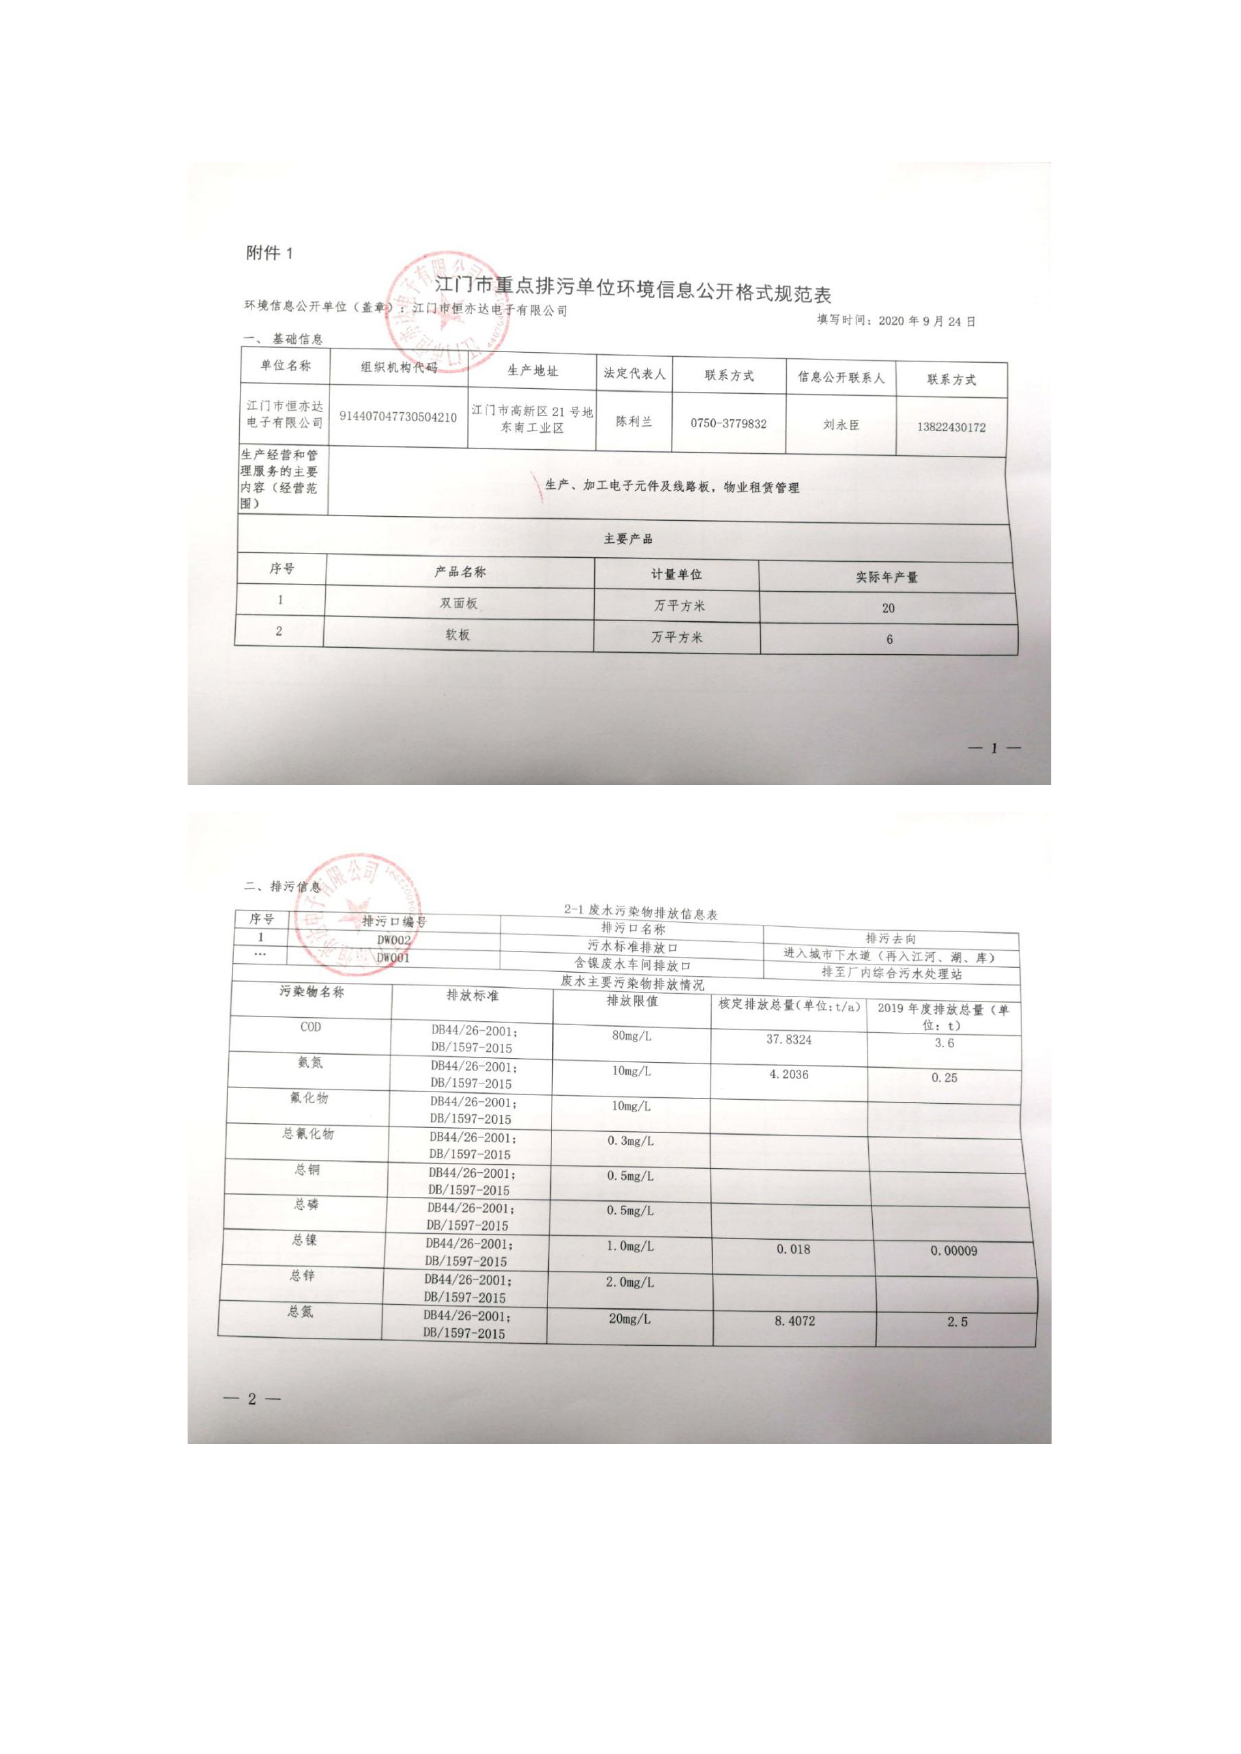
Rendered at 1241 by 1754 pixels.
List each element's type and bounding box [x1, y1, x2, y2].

picture [187, 812, 1052, 1444]
picture [187, 162, 1052, 785]
